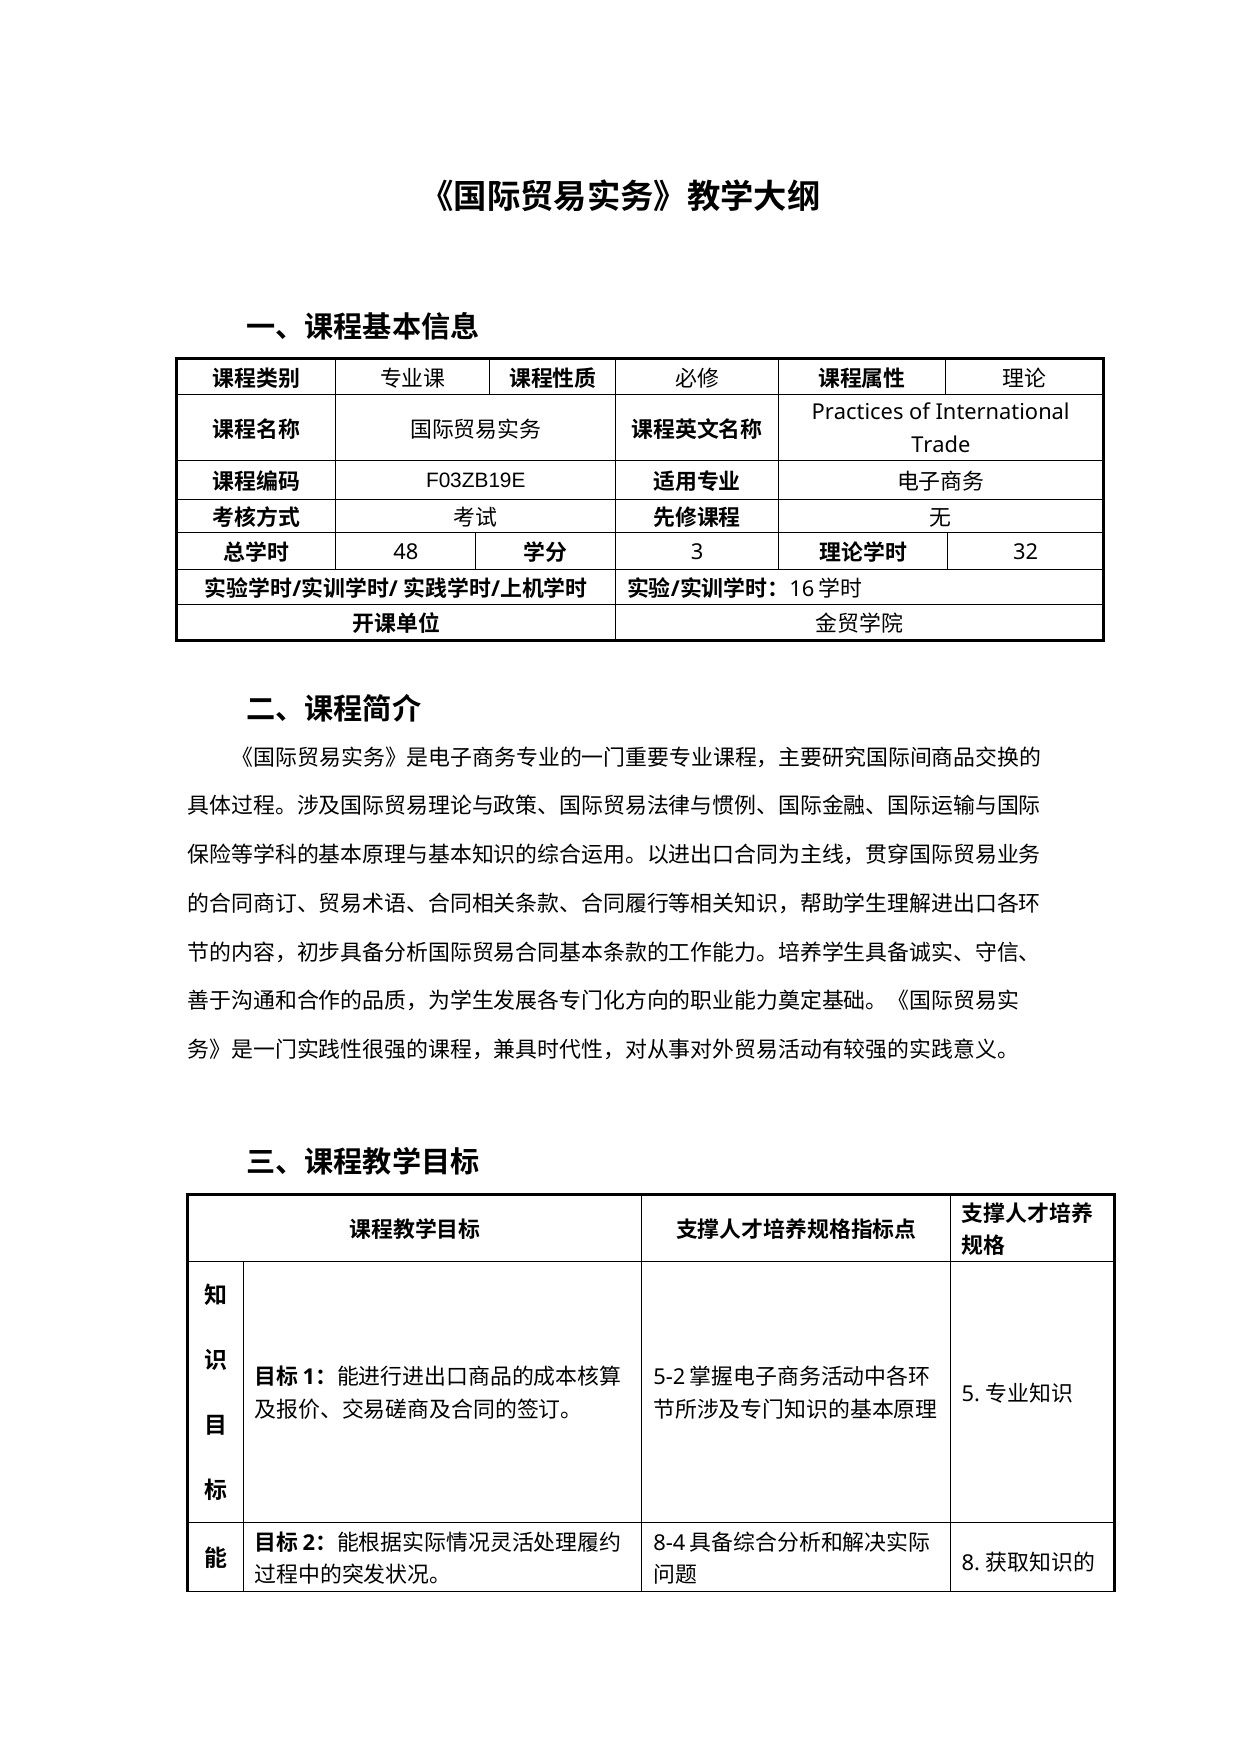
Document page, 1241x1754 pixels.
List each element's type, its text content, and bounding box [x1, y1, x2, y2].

table_cell 开课单位 [178, 605, 615, 638]
table_cell 理论学时 [779, 533, 947, 569]
table_header 课程教学目标 [189, 1196, 641, 1261]
table_cell 金贸学院 [616, 605, 1102, 638]
table_cell 3 [616, 533, 778, 569]
text 《国际贸易实务》教学大纲 [187, 162, 1053, 227]
text 三、课程教学目标 [187, 1127, 1053, 1192]
table_cell 实验/实训学时：16学时 [616, 570, 1102, 604]
table_cell 知 识 目 标 [189, 1262, 243, 1522]
table_cell 无 [779, 500, 1102, 532]
table_cell 8-4具备综合分析和解决实际问题 [642, 1523, 950, 1591]
table_cell 学分 [476, 533, 615, 569]
table_cell 考试 [336, 500, 615, 532]
table_cell 电子商务 [779, 461, 1102, 498]
table_cell 国际贸易实务 [336, 395, 615, 460]
table_cell F03ZB19E [336, 461, 615, 498]
table_cell 5-2掌握电子商务活动中各环节所涉及专门知识的基本原理 [642, 1262, 950, 1522]
table_header 课程类别 [178, 360, 335, 394]
table_cell 考核方式 [178, 500, 335, 532]
table_cell 48 [336, 533, 475, 569]
table_cell 目标1：能进行进出口商品的成本核算及报价、交易磋商及合同的签订。 [244, 1262, 641, 1522]
text 二、课程简介 [187, 674, 1053, 739]
table_header 课程性质 [490, 360, 615, 394]
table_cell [244, 1523, 641, 1591]
table_header 专业课 [336, 360, 489, 394]
table_cell 课程编码 [178, 461, 335, 498]
table_cell 能 力 目 标 [189, 1523, 243, 1591]
table_cell 课程英文名称 [616, 395, 778, 460]
table_header 课程属性 [779, 360, 945, 394]
table_cell 总学时 [178, 533, 335, 569]
table_header 理论 [946, 360, 1102, 394]
table_cell 实验学时/实训学时/ 实践学时/上机学时 [178, 570, 615, 604]
table_header 支撑人才培养规格 [951, 1196, 1113, 1261]
table_cell 专业知识 [951, 1262, 1113, 1522]
table_header 必修 [616, 360, 778, 394]
table_cell 32 [948, 533, 1102, 569]
table_cell 课程名称 [178, 395, 335, 460]
text 《国际贸易实务》是电子商务专业的一门重要专业课程，主要研究国际间商品交换的具体过程。涉及国际贸易理论与政策、国际贸易法律与惯例、国际金融、国际运输与国际保险等学科的基本原理与基本知识的综合运用。以进出口合同为主线，贯穿国际贸易业务的合同商订、贸易术语、合同相关条款、合同履行等相关知识，帮助学生理解进出口各环节的内容，初步具备分析国际贸易合同基本条款的工作能力。培养学生具备诚实、守信、善于沟通和合作的品质，为学生发展各专门化方向的职业能力奠定基础。《国际贸易实务》是一门实践性很强的课程，兼具时代性，对从事对外贸易活动有较强的实践意义。 [187, 739, 1053, 1064]
table_cell 获取知识的能力 [951, 1523, 1113, 1591]
table_cell 适用专业 [616, 461, 778, 498]
table_cell Practices of International Trade [779, 395, 1102, 460]
table_cell 先修课程 [616, 500, 778, 532]
text 一、课程基本信息 [187, 292, 1053, 357]
table_header 支撑人才培养规格指标点 [642, 1196, 950, 1261]
